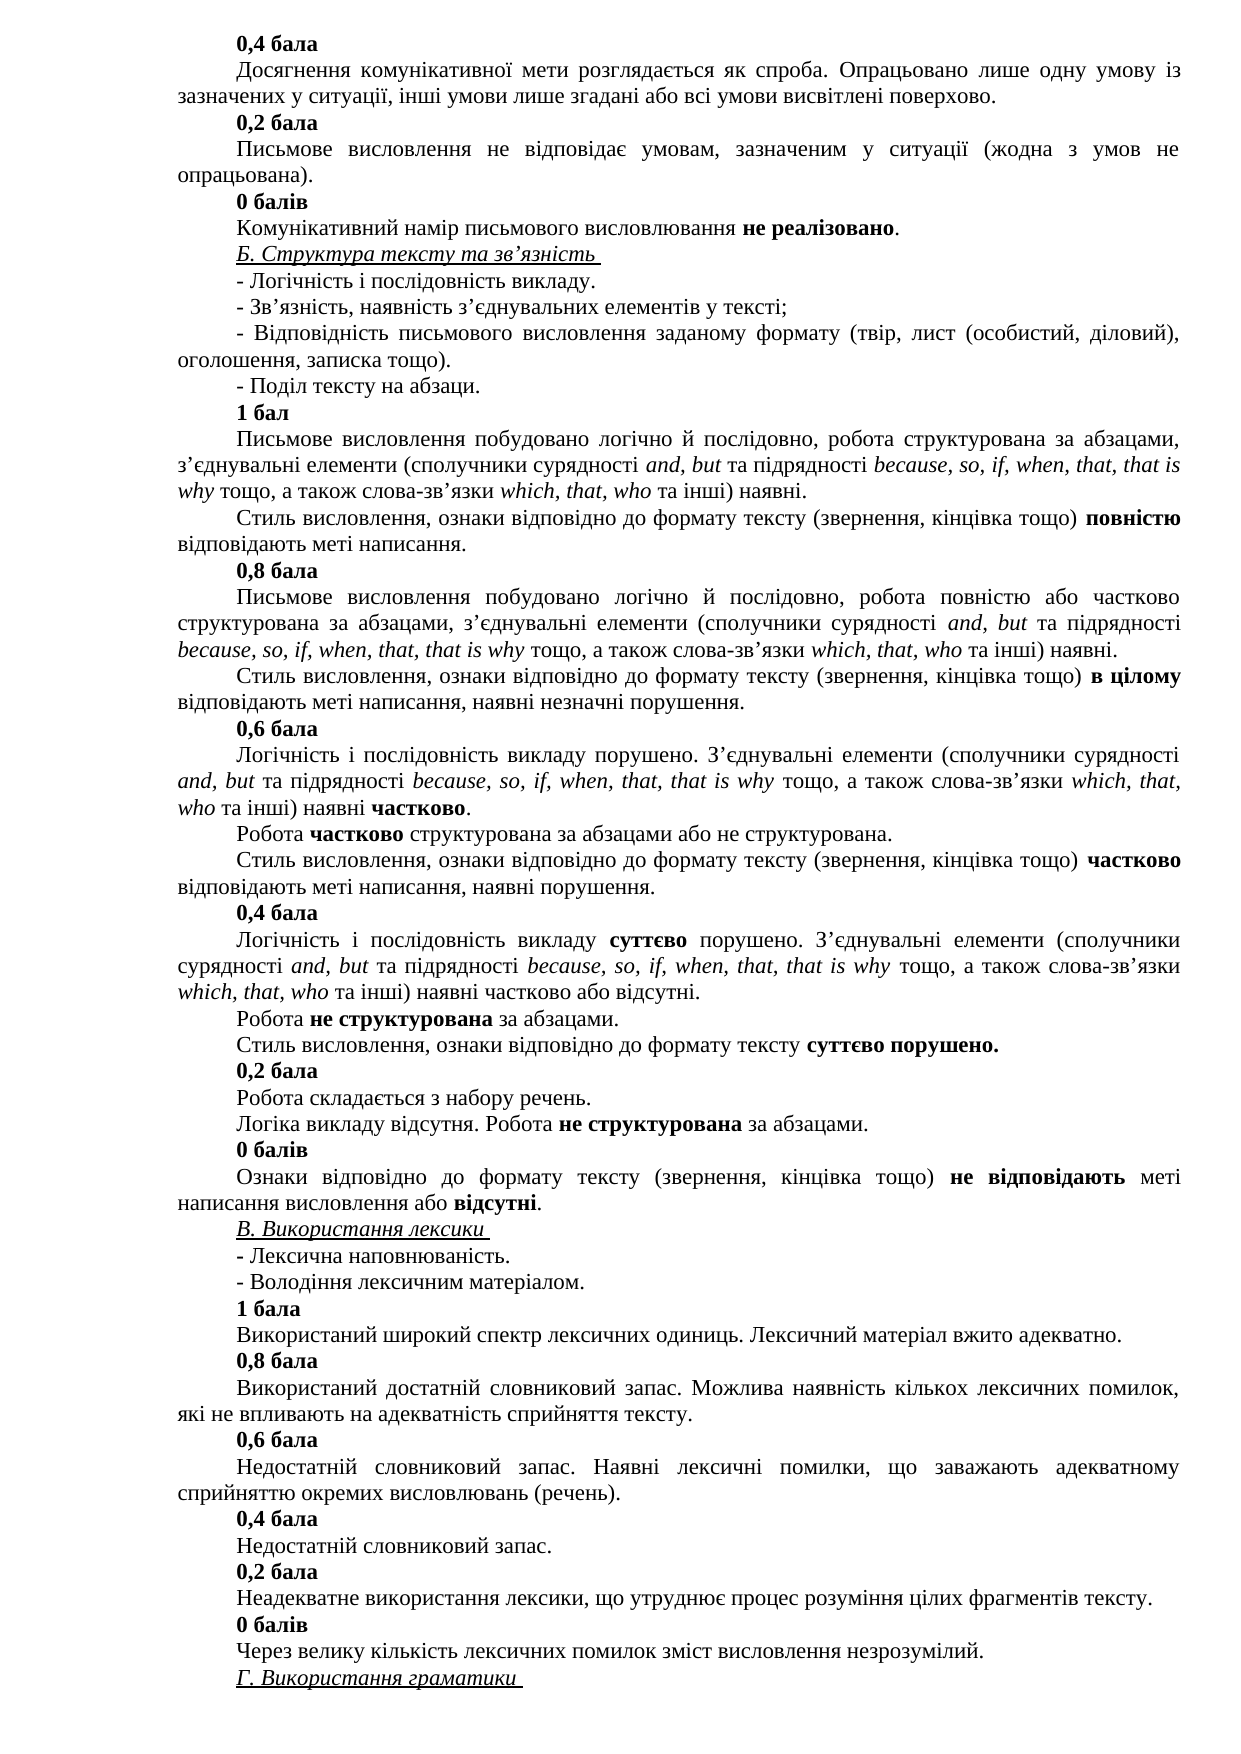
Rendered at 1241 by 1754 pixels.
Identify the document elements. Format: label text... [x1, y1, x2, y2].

text 1 бала [177, 1294, 1181, 1321]
text 0,6 бала [177, 1426, 1181, 1453]
text Недостатній словниковий запас. [177, 1532, 1181, 1558]
text Комунікативний намір письмового висловлювання не реалізовано. [177, 214, 1181, 240]
text 0,4 бала [177, 29, 1181, 56]
text - Відповідність письмового висловлення заданому формату (твір, лист (особистий, діловий), оголошення, записка тощо). [177, 319, 1181, 372]
text 0,8 бала [177, 1347, 1181, 1374]
text 0,4 бала [177, 899, 1181, 926]
text 1 бал [177, 398, 1181, 425]
text 0,2 бала [177, 1558, 1181, 1584]
text Стиль висловлення, ознаки відповідно до формату тексту суттєво порушено. [177, 1031, 1181, 1057]
text Логічність і послідовність викладу суттєво порушено. З’єднувальні елементи (сполучники сурядності and, but та підрядності because, so, if, when, that, that is why тощо, а також слова-зв’язки which, that, who та інші) наявні частково або відсутні. [177, 926, 1181, 1005]
text - Лексична наповнюваність. [177, 1242, 1181, 1268]
text В. Використання лексики [177, 1216, 1181, 1242]
text - Логічність і послідовність викладу. [177, 267, 1181, 293]
text Логіка викладу відсутня. Робота не структурована за абзацами. [177, 1110, 1181, 1136]
text Стиль висловлення, ознаки відповідно до формату тексту (звернення, кінцівка тощо) повністю відповідають меті написання. [177, 504, 1181, 557]
text Досягнення комунікативної мети розглядається як спроба. Опрацьовано лише одну умову із зазначених у ситуації, інші умови лише згадані або всі умови висвітлені поверхово. [177, 56, 1181, 109]
text Використаний широкий спектр лексичних одиниць. Лексичний матеріал вжито адекватно. [177, 1321, 1181, 1347]
text - Зв’язність, наявність з’єднувальних елементів у тексті; [177, 293, 1181, 319]
text 0 балів [177, 1611, 1181, 1637]
text Робота складається з набору речень. [177, 1084, 1181, 1110]
text Письмове висловлення не відповідає умовам, зазначеним у ситуації (жодна з умов не опрацьована). [177, 135, 1181, 188]
text Логічність і послідовність викладу порушено. З’єднувальні елементи (сполучники сурядності and, but та підрядності because, so, if, when, that, that is why тощо, а також слова-зв’язки which, that, who та інші) наявні частково. [177, 741, 1181, 820]
text Через велику кількість лексичних помилок зміст висловлення незрозумілий. [177, 1637, 1181, 1663]
text 0,6 бала [177, 715, 1181, 741]
text Використаний достатній словниковий запас. Можлива наявність кількох лексичних помилок, які не впливають на адекватність сприйняття тексту. [177, 1374, 1181, 1426]
text Робота не структурована за абзацами. [177, 1005, 1181, 1031]
text Письмове висловлення побудовано логічно й послідовно, робота повністю або частково структурована за абзацами, з’єднувальні елементи (сполучники сурядності and, but та підрядності because, so, if, when, that, that is why тощо, а також слова-зв’язки which, that, who та інші) наявні. [177, 583, 1181, 662]
text - Володіння лексичним матеріалом. [177, 1268, 1181, 1294]
text Б. Структура тексту та зв’язність [177, 240, 1181, 267]
text 0 балів [177, 188, 1181, 214]
text 0,2 бала [177, 109, 1181, 135]
text 0,8 бала [177, 557, 1181, 583]
text Стиль висловлення, ознаки відповідно до формату тексту (звернення, кінцівка тощо) в цілому відповідають меті написання, наявні незначні порушення. [177, 662, 1181, 715]
text Ознаки відповідно до формату тексту (звернення, кінцівка тощо) не відповідають меті написання висловлення або відсутні. [177, 1163, 1181, 1216]
text Письмове висловлення побудовано логічно й послідовно, робота структурована за абзацами, з’єднувальні елементи (сполучники сурядності and, but та підрядності because, so, if, when, that, that is why тощо, а також слова-зв’язки which, that, who та інші) наявні. [177, 425, 1181, 504]
text Неадекватне використання лексики, що утруднює процес розуміння цілих фрагментів тексту. [177, 1584, 1181, 1611]
text 0 балів [177, 1136, 1181, 1163]
text 0,2 бала [177, 1057, 1181, 1084]
text Г. Використання граматики [177, 1663, 1181, 1690]
text Робота частково структурована за абзацами або не структурована. [177, 820, 1181, 847]
text - Поділ тексту на абзаци. [177, 372, 1181, 398]
text 0,4 бала [177, 1505, 1181, 1532]
text Недостатній словниковий запас. Наявні лексичні помилки, що заважають адекватному сприйняттю окремих висловлювань (речень). [177, 1453, 1181, 1505]
text Стиль висловлення, ознаки відповідно до формату тексту (звернення, кінцівка тощо) частково відповідають меті написання, наявні порушення. [177, 847, 1181, 899]
